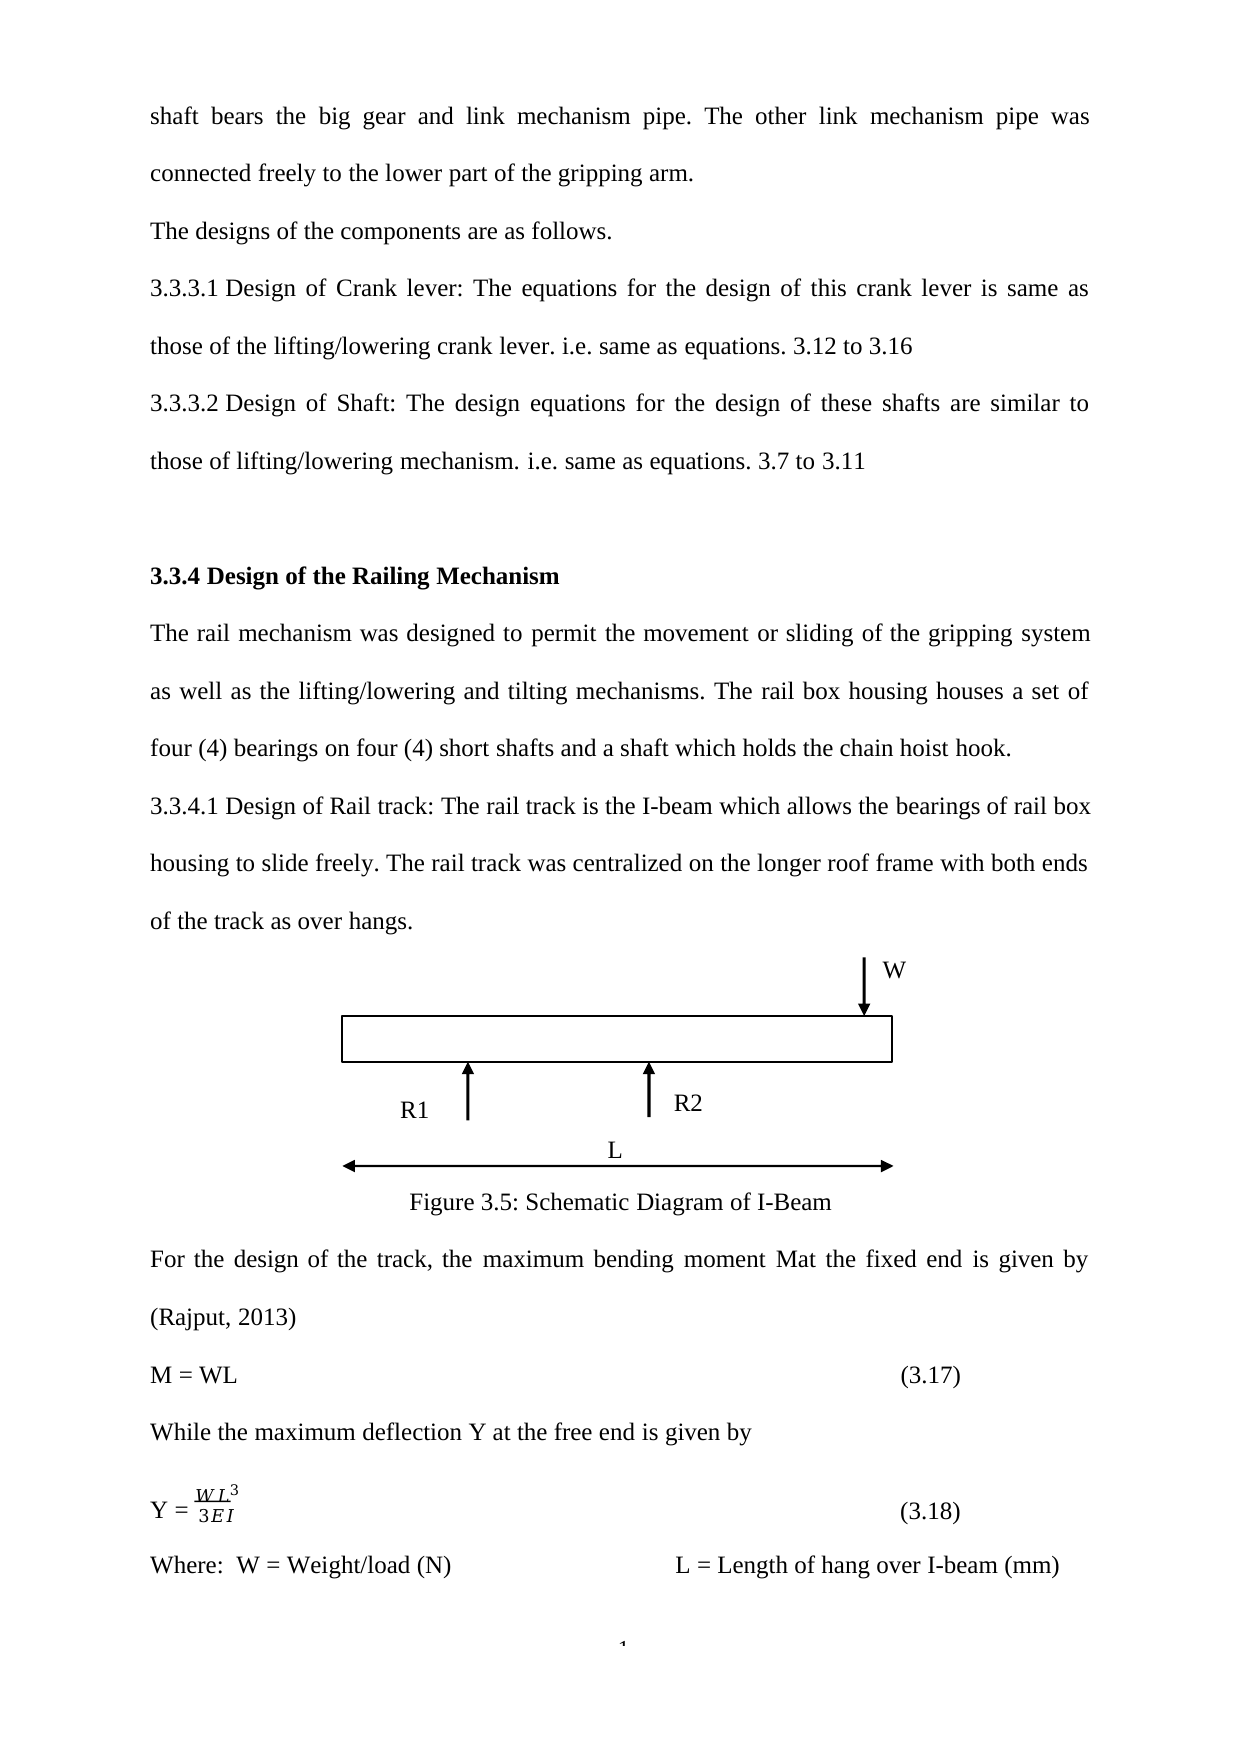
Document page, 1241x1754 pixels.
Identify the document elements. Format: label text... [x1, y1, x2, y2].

text M = WL (3.17) [150, 1360, 1182, 1388]
text The rail mechanism was designed to permit the movement or sliding of the gripping system as well as the lifting/lowering and tilting mechanisms. The rail box housing houses a set of four (4) bearings on four (4) short shafts and a shaft which holds the chain hoist hook. [150, 618, 1091, 762]
text The designs of the components are as follows. [150, 216, 1182, 244]
text 3𝐸𝐼 [198, 1509, 754, 1525]
text While the maximum deflection Y at the free end is given by [150, 1417, 754, 1446]
list Design of Rail track: The rail track is the I-beam which allows the bearings of rail box [150, 791, 1182, 820]
list Design of Shaft: The design equations for the design of these shafts are similar to those of lifting/lowering mechanism. i.e. same as equations. 3.7 to 3.11 [150, 388, 1090, 474]
text For the design of the track, the maximum bending moment Mat the fixed end is given by (Rajput, 2013) [150, 1244, 1091, 1331]
text Y = 𝑊𝐿3 [150, 1476, 754, 1509]
text shaft bears the big gear and link mechanism pipe. The other link mechanism pipe was connected freely to the lower part of the gripping arm. [150, 101, 1089, 187]
text (3.18) [900, 1496, 1182, 1525]
text Where: W = Weight/load (N) L = Length of hang over I-beam (mm) [150, 1551, 1182, 1579]
text Figure 3.5: Schematic Diagram of I-Beam [409, 1187, 1182, 1216]
text L [125, 949, 1105, 1164]
subtitle Design of the Railing Mechanism [150, 561, 1182, 590]
list Design of Crank lever: The equations for the design of this crank lever is same as those of the lifting/lowering crank lever. i.e. same as equations. 3.12 to 3.16 [150, 273, 1091, 359]
text housing to slide freely. The rail track was centralized on the longer roof frame with both ends of the track as over hangs. [150, 820, 1089, 934]
